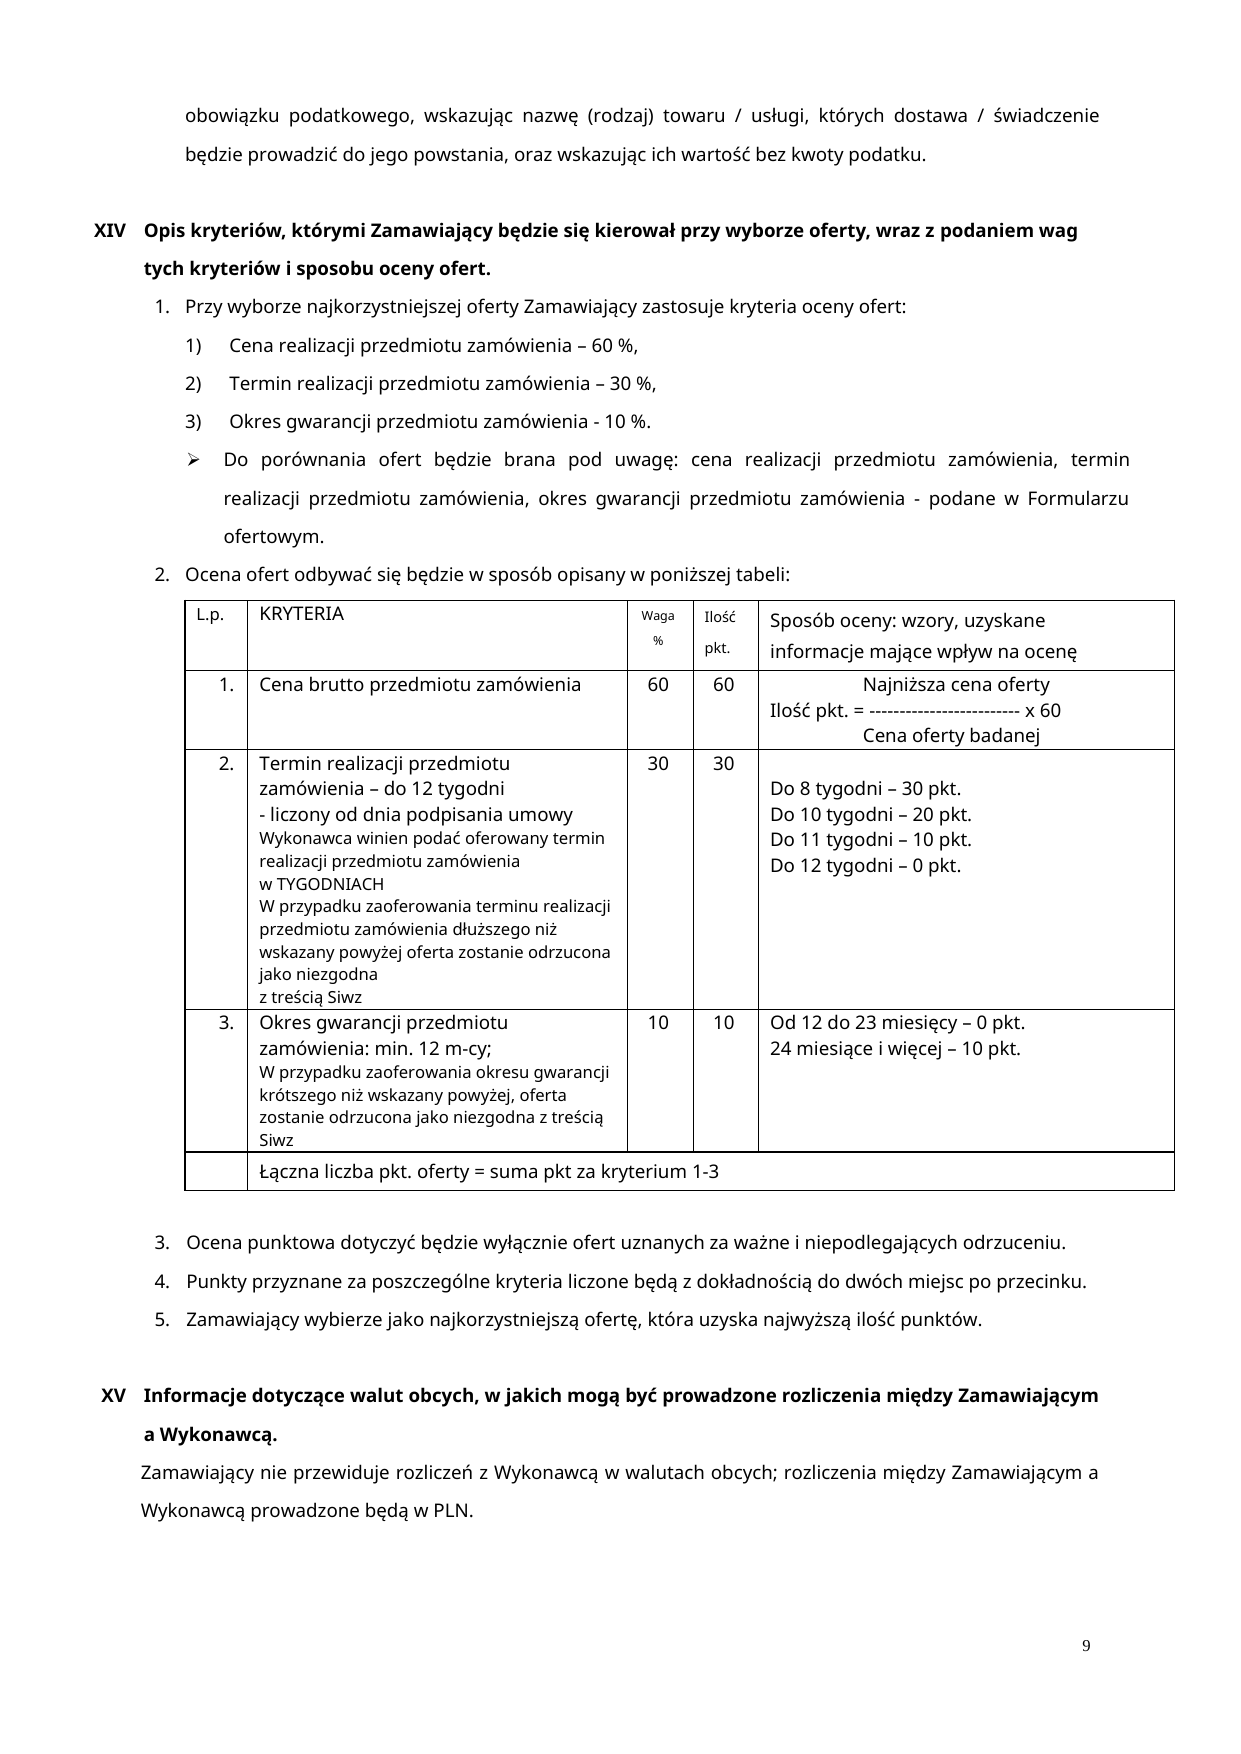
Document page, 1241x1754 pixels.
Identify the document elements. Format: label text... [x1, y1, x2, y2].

subtitle Informacje dotyczące walut obcych, w jakich mogą być prowadzone rozliczenia między Zamawiającym a Wykonawcą. [126, 1383, 1100, 1446]
table_cell 30 [628, 750, 693, 1008]
table_header L.p. [186, 601, 247, 670]
table_header KRYTERIA [248, 601, 627, 670]
table_cell Do 8 tygodni – 30 pkt. Do 10 tygodni – 20 pkt. Do 11 tygodni – 10 pkt. Do 12 tygodni – 0 pkt. [759, 750, 1174, 1008]
table_header Sposób oceny: wzory, uzyskane informacje mające wpływ na ocenę [759, 601, 1174, 670]
table_cell 10 [694, 1010, 758, 1151]
list Ocena punktowa dotyczyć będzie wyłącznie ofert uznanych za ważne i niepodlegających odrzuceniu. [170, 1230, 1100, 1255]
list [141, 103, 1100, 166]
list Okres gwarancji przedmiotu zamówienia - 10 %. [185, 408, 1115, 434]
list Zamawiający wybierze jako najkorzystniejszą ofertę, która uzyska najwyższą ilość punktów. [170, 1306, 1100, 1332]
list Termin realizacji przedmiotu zamówienia – 30 %, [185, 370, 1115, 396]
list Ocena ofert odbywać się będzie w sposób opisany w poniższej tabeli: [170, 561, 1130, 587]
table_header Ilość pkt. [694, 601, 758, 670]
list Cena realizacji przedmiotu zamówienia – 60 %, [185, 332, 1115, 357]
list Punkty przyznane za poszczególne kryteria liczone będą z dokładnością do dwóch miejsc po przecinku. [170, 1268, 1100, 1293]
list Przy wyborze najkorzystniejszej oferty Zamawiający zastosuje kryteria oceny ofert: [170, 294, 1115, 319]
list Do porównania ofert będzie brana pod uwagę: cena realizacji przedmiotu zamówienia, termin realizacji przedmiotu zamówienia, okres gwarancji przedmiotu zamówienia - podane w Formularzu ofertowym. [186, 447, 1130, 549]
subtitle Opis kryteriów, którymi Zamawiający będzie się kierował przy wyborze oferty, wraz z podaniem wag tych kryteriów i sposobu oceny ofert. [126, 217, 1086, 281]
table_cell [186, 750, 247, 1008]
table_cell 10 [628, 1010, 693, 1151]
table_cell 60 [628, 671, 693, 749]
table_cell Łączna liczba pkt. oferty = suma pkt za kryterium 1-3 [248, 1153, 1174, 1190]
table_cell Najniższa cena oferty Ilość pkt. = ------------------------- x 60 Cena oferty badanej [759, 671, 1174, 749]
table_cell Termin realizacji przedmiotu zamówienia – do 12 tygodni - liczony od dnia podpisania umowy Wykonawca winien podać oferowany termin realizacji przedmiotu zamówienia w TYGODNIACH W przypadku zaoferowania terminu realizacji przedmiotu zamówienia dłuższego niż wskazany powyżej oferta zostanie odrzucona jako niezgodna z treścią Siwz [248, 750, 627, 1008]
table_header Waga% [628, 601, 693, 670]
table_cell Od 12 do 23 miesięcy – 0 pkt. 24 miesiące i więcej – 10 pkt. [759, 1010, 1174, 1151]
table_cell [186, 1153, 247, 1190]
table_cell Okres gwarancji przedmiotu zamówienia: min. 12 m-cy; W przypadku zaoferowania okresu gwarancji krótszego niż wskazany powyżej, oferta zostanie odrzucona jako niezgodna z treścią Siwz [248, 1010, 627, 1151]
text Zamawiający nie przewiduje rozliczeń z Wykonawcą w walutach obcych; rozliczenia między Zamawiającym a Wykonawcą prowadzone będą w PLN. [141, 1459, 1100, 1523]
table_cell 60 [694, 671, 758, 749]
table_cell [186, 671, 247, 749]
table_cell Cena brutto przedmiotu zamówienia [248, 671, 627, 749]
table_cell 30 [694, 750, 758, 1008]
table_cell [186, 1010, 247, 1151]
